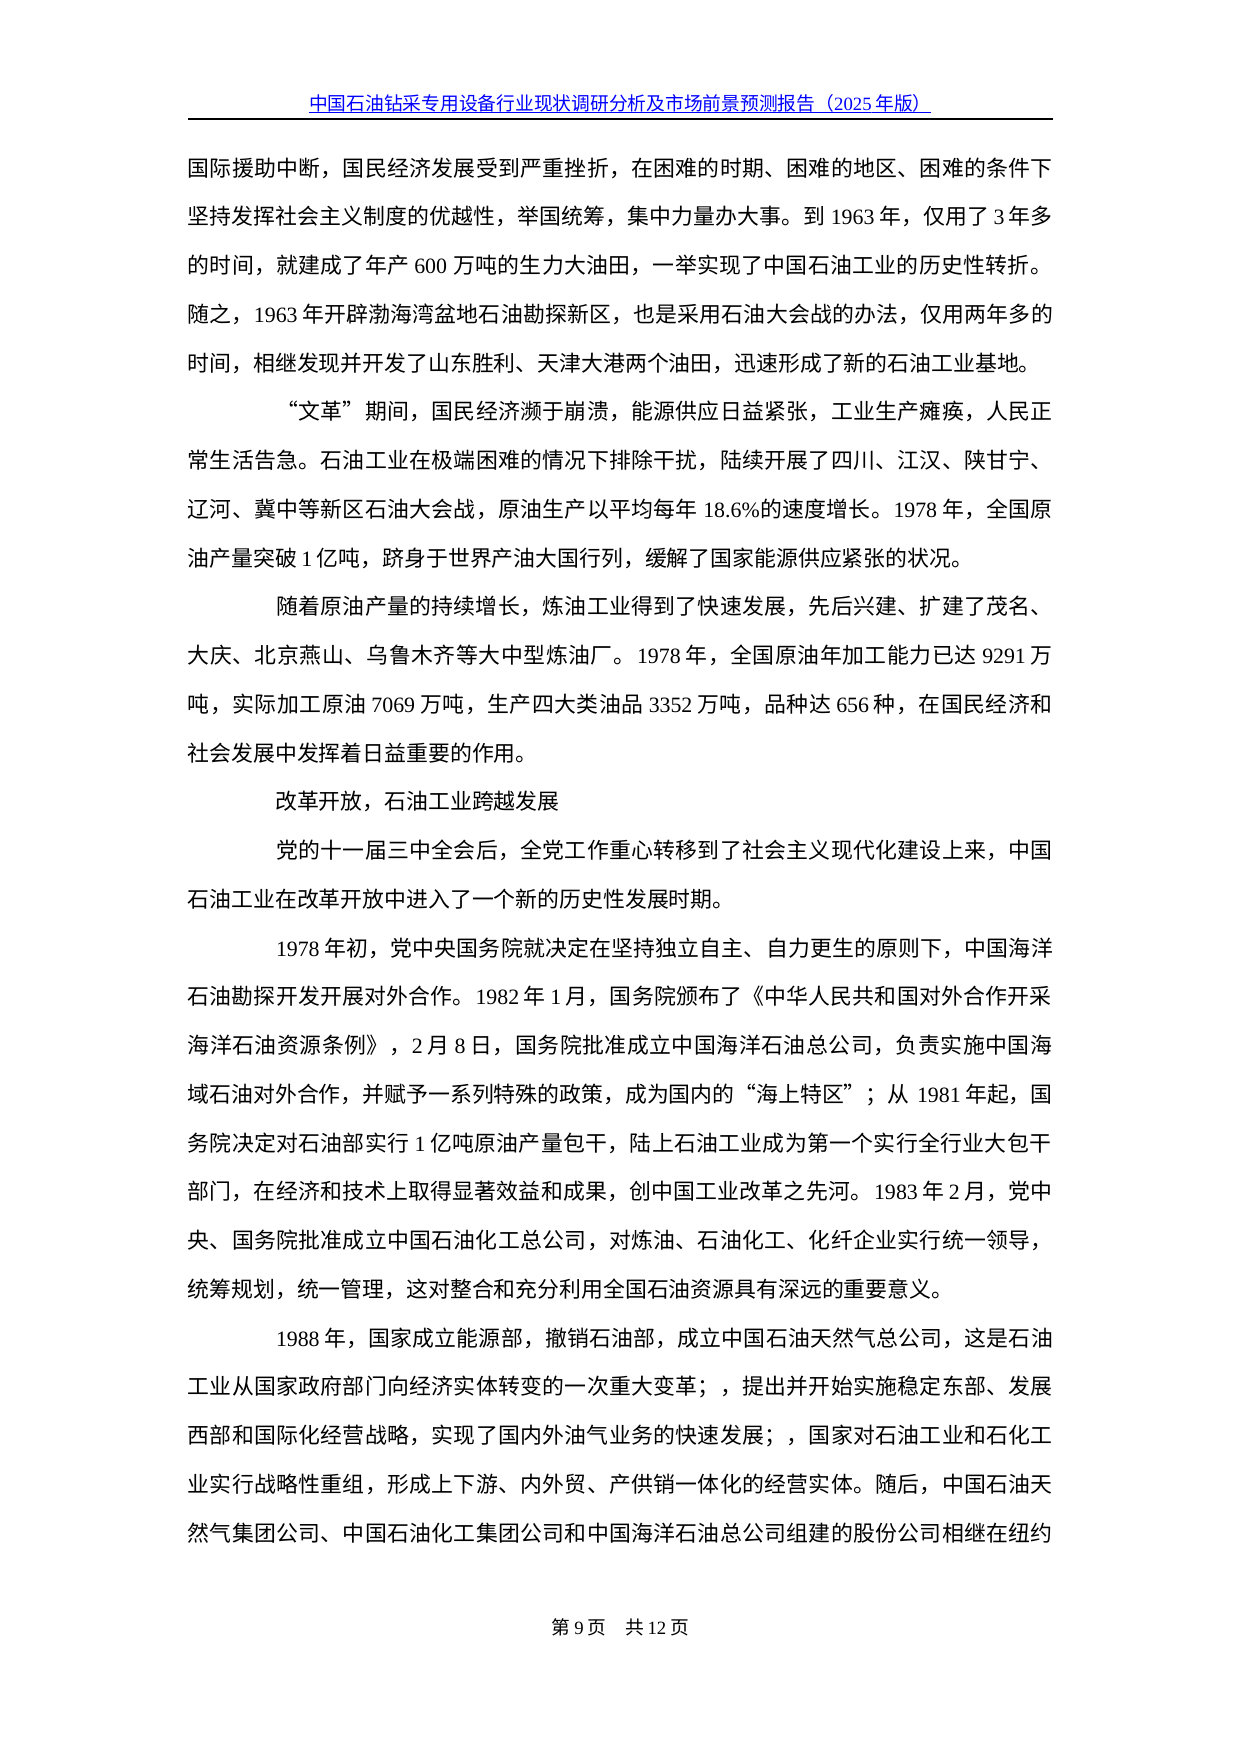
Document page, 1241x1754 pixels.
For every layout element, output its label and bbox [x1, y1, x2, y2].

text [187, 150, 1053, 1548]
